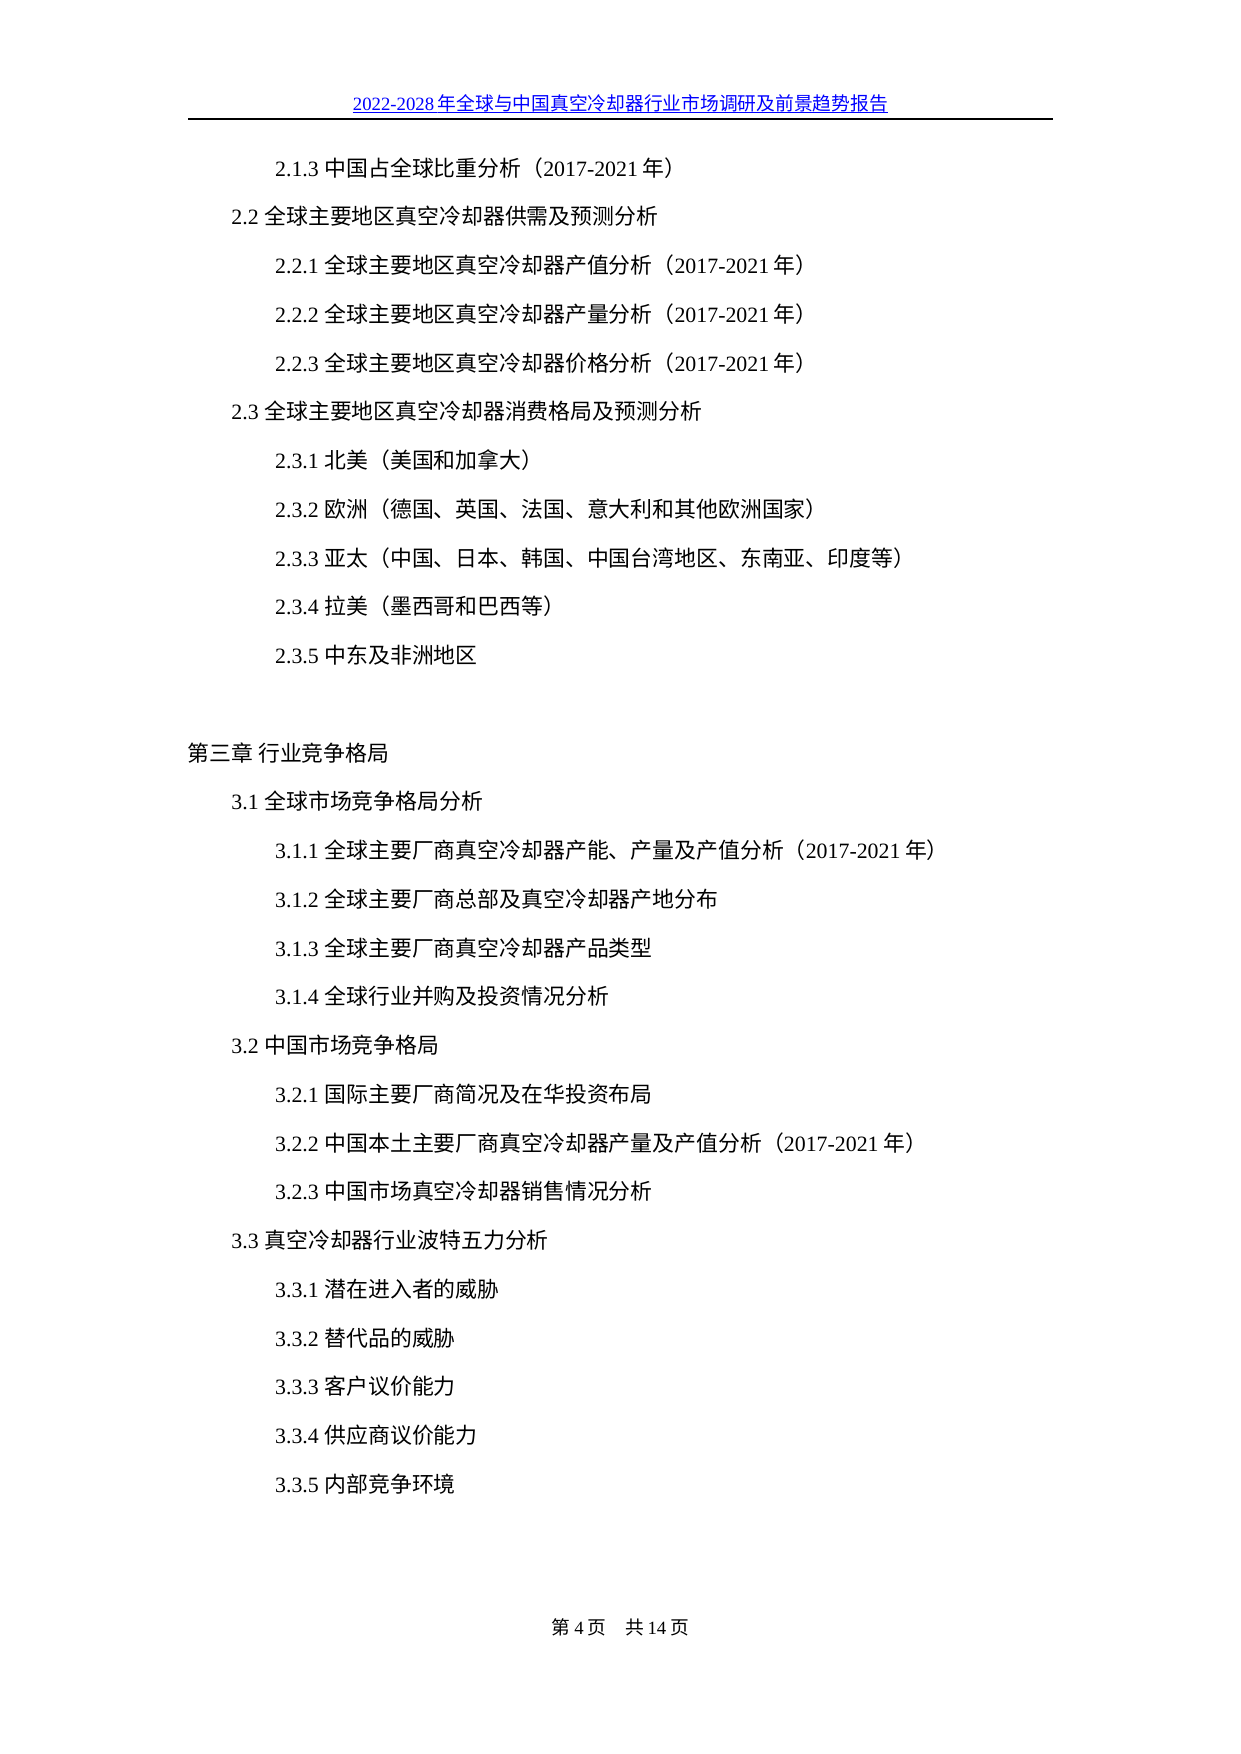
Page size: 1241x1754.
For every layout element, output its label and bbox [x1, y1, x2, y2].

text [187, 150, 1053, 1499]
